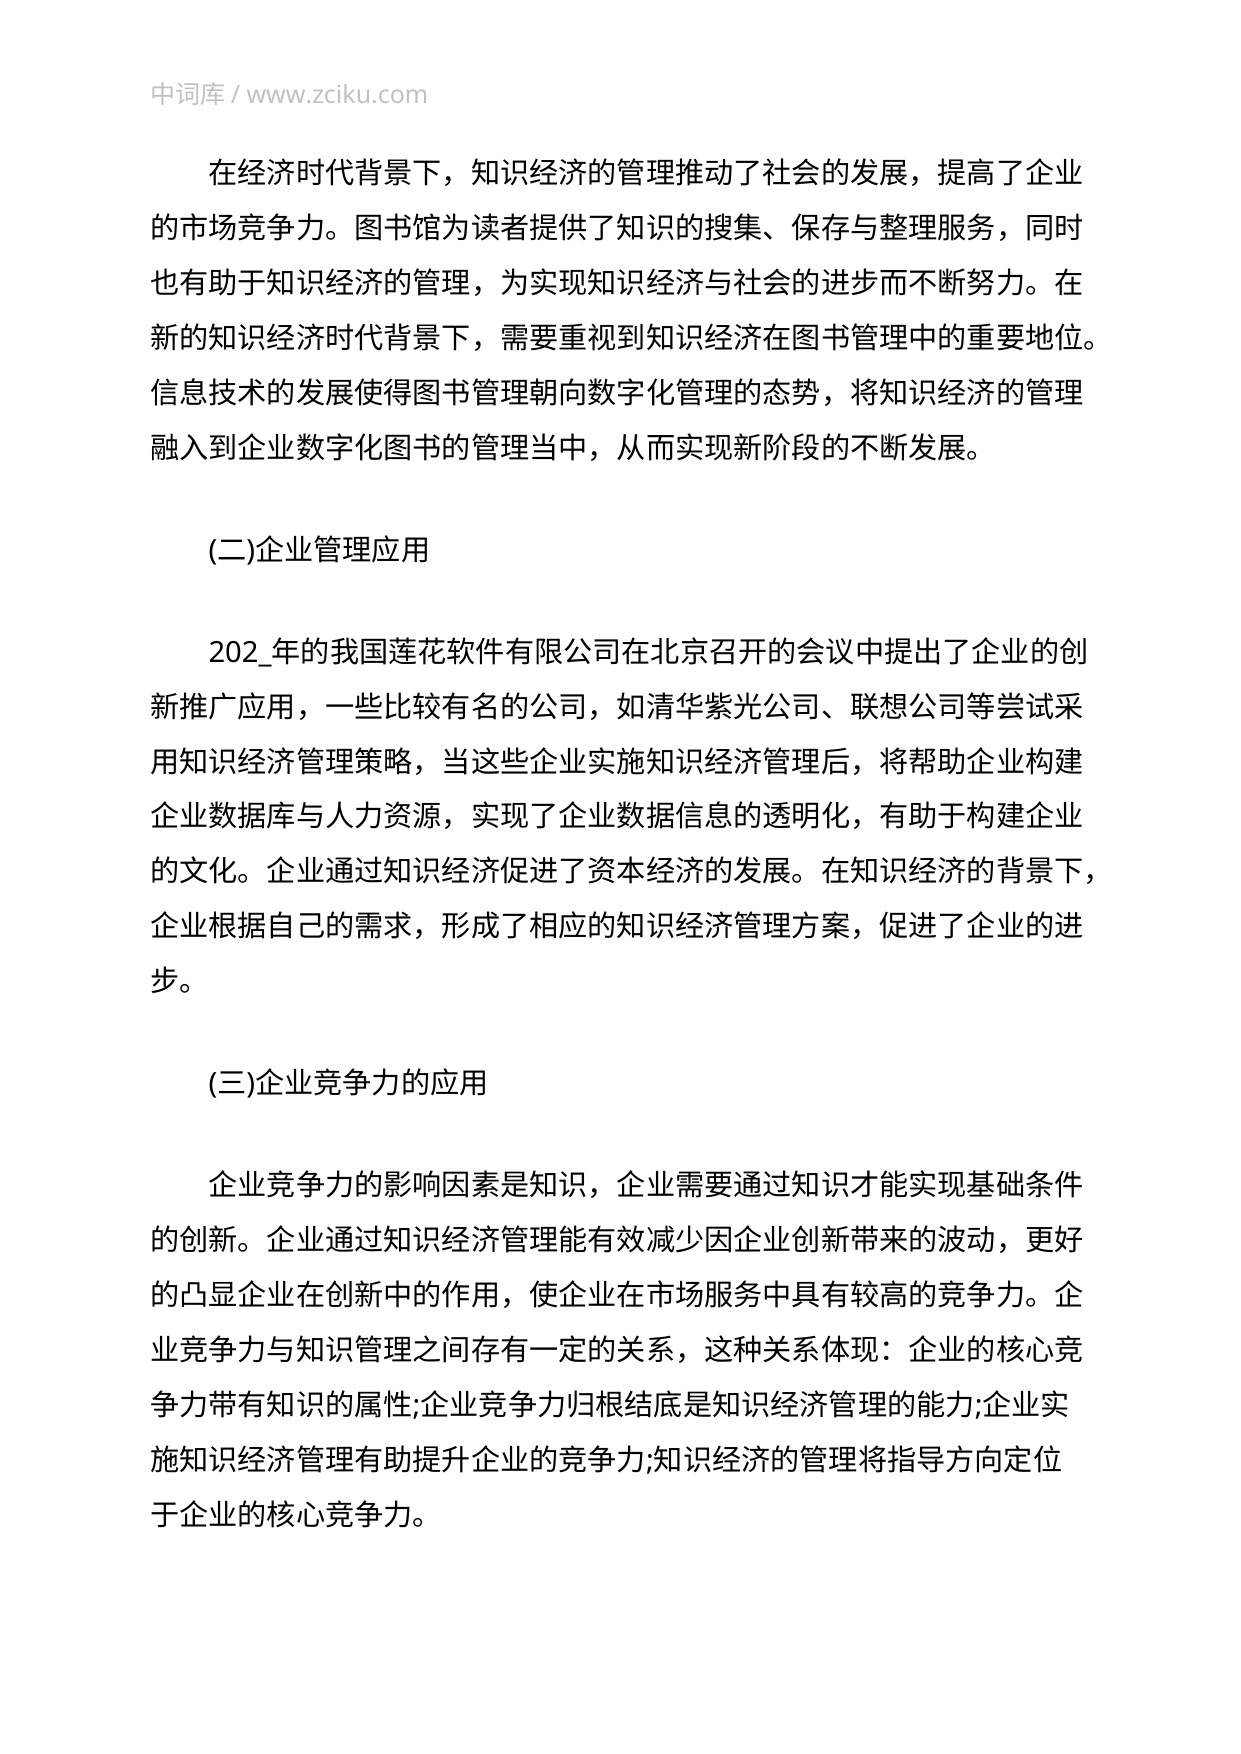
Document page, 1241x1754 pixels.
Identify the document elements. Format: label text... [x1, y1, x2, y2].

text 202_年的我国莲花软件有限公司在北京召开的会议中提出了企业的创新推广应用，一些比较有名的公司，如清华紫光公司、联想公司等尝试采用知识经济管理策略，当这些企业实施知识经济管理后，将帮助企业构建企业数据库与人力资源，实现了企业数据信息的透明化，有助于构建企业的文化。企业通过知识经济促进了资本经济的发展。在知识经济的背景下，企业根据自己的需求，形成了相应的知识经济管理方案，促进了企业的进步。 [150, 628, 1090, 1000]
text (二)企业管理应用 [150, 526, 1090, 569]
text 企业竞争力的影响因素是知识，企业需要通过知识才能实现基础条件的创新。企业通过知识经济管理能有效减少因企业创新带来的波动，更好的凸显企业在创新中的作用，使企业在市场服务中具有较高的竞争力。企业竞争力与知识管理之间存有一定的关系，这种关系体现：企业的核心竞争力带有知识的属性;企业竞争力归根结底是知识经济管理的能力;企业实施知识经济管理有助提升企业的竞争力;知识经济的管理将指导方向定位于企业的核心竞争力。 [150, 1161, 1090, 1533]
text (三)企业竞争力的应用 [150, 1059, 1090, 1102]
text 在经济时代背景下，知识经济的管理推动了社会的发展，提高了企业的市场竞争力。图书馆为读者提供了知识的搜集、保存与整理服务，同时也有助于知识经济的管理，为实现知识经济与社会的进步而不断努力。在新的知识经济时代背景下，需要重视到知识经济在图书管理中的重要地位。信息技术的发展使得图书管理朝向数字化管理的态势，将知识经济的管理融入到企业数字化图书的管理当中，从而实现新阶段的不断发展。 [150, 150, 1090, 467]
